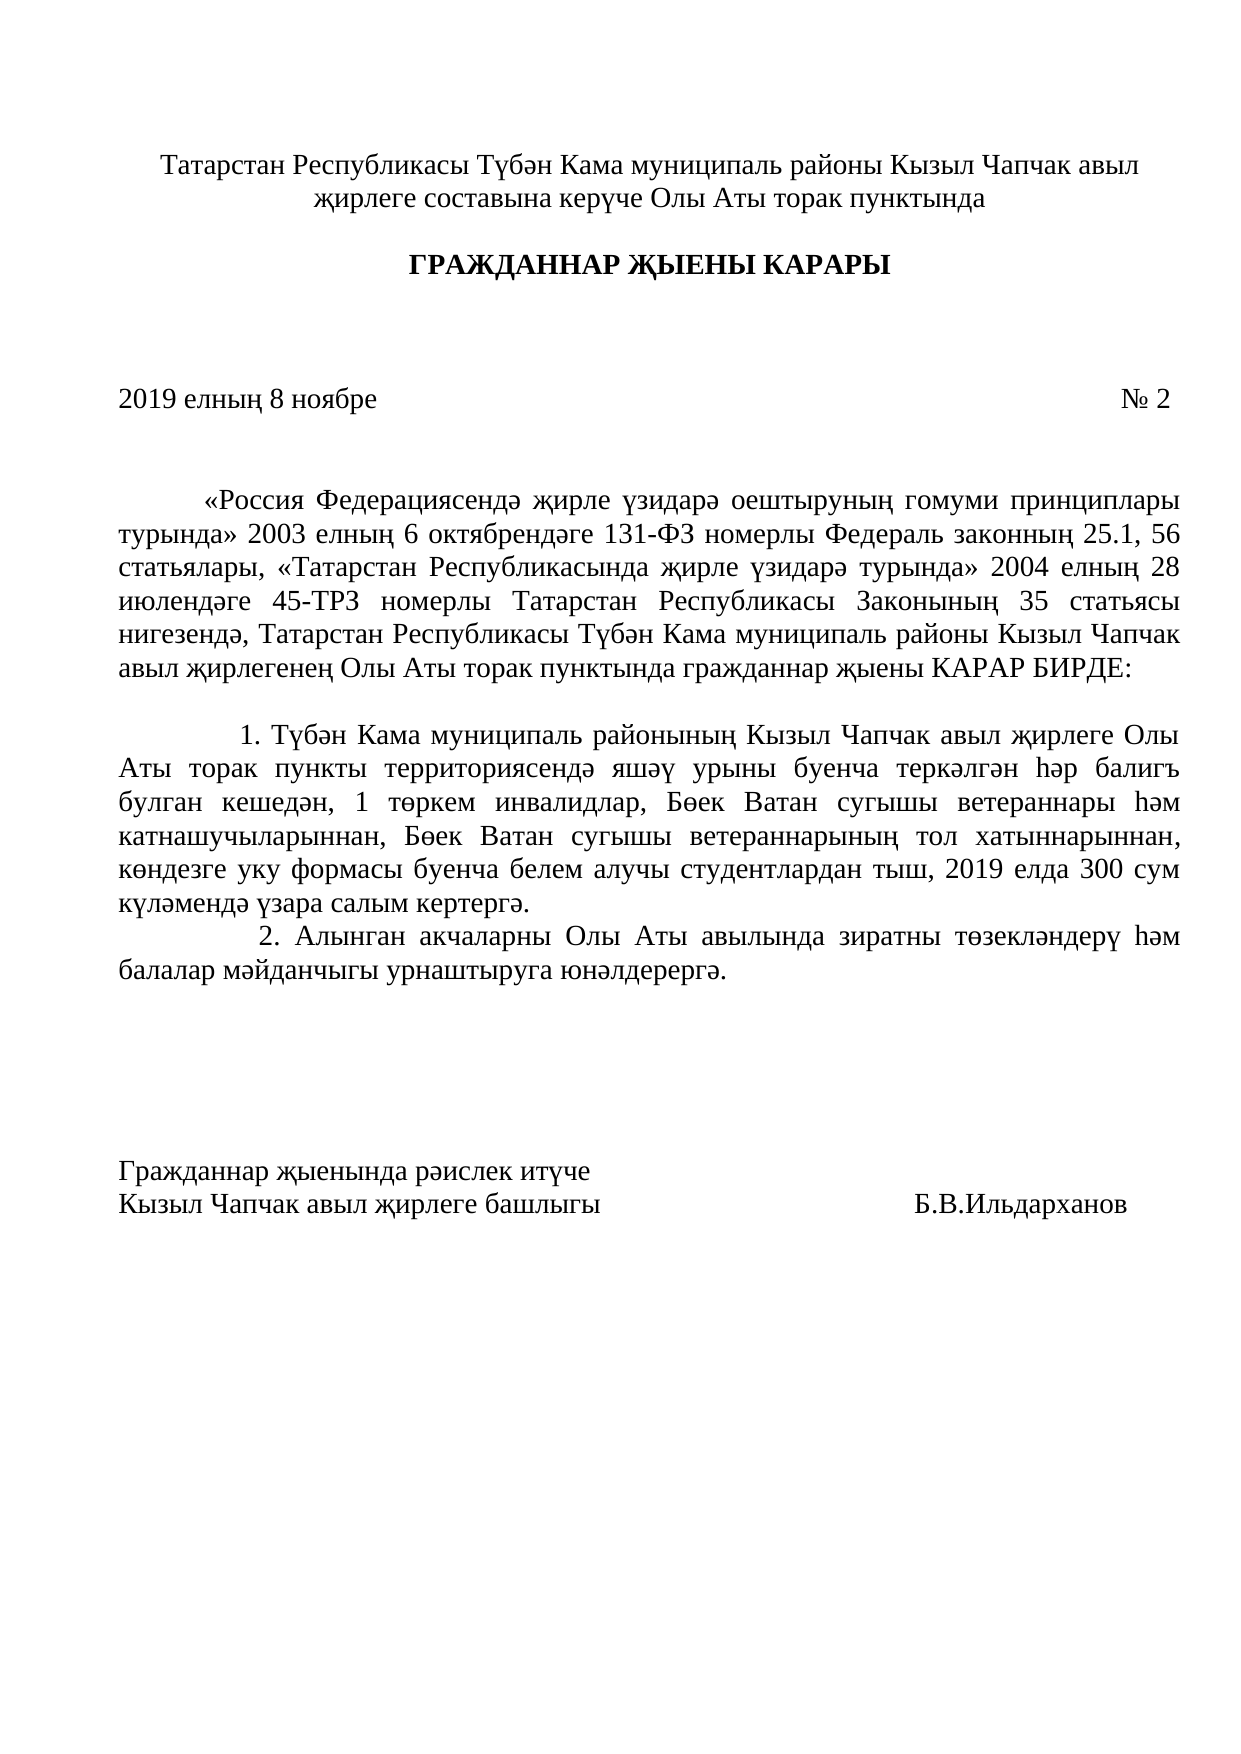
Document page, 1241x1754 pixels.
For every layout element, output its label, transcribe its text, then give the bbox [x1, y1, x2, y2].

text Татарстан Республикасы Түбән Кама муниципаль районы Кызыл Чапчак авыл җирлеге составына керүче Олы Аты торак пунктында [118, 147, 1181, 214]
text «Россия Федерациясендә җирле үзидарә оештыруның гомуми принциплары турында» 2003 елның 6 октябрендәге 131-ФЗ номерлы Федераль законның 25.1, 56 статьялары, «Татарстан Республикасында җирле үзидарә турында» 2004 елның 28 июлендәге 45-ТРЗ номерлы Татарстан Республикасы Законының 35 статьясы нигезендә, Татарстан Республикасы Түбән Кама муниципаль районы Кызыл Чапчак авыл җирлегенең Олы Аты торак пунктында гражданнар җыены КАРАР БИРДЕ: [118, 482, 1181, 683]
text 1. Түбән Кама муниципаль районының Кызыл Чапчак авыл җирлеге Олы Аты торак пункты территориясендә яшәү урыны буенча теркәлгән һәр балигъ булган кешедән, 1 төркем инвалидлар, Бөек Ватан сугышы ветераннары һәм катнашучыларыннан, Бөек Ватан сугышы ветераннарының тол хатыннарыннан, көндезге уку формасы буенча белем алучы студентлардан тыш, 2019 елда 300 сум күләмендә үзара салым кертергә. [118, 717, 1181, 918]
text ГРАЖДАННАР ҖЫЕНЫ КАРАРЫ [118, 247, 1181, 281]
text 2. Алынган акчаларны Олы Аты авылында зиратны төзекләндерү һәм балалар мәйданчыгы урнаштыруга юнәлдерергә. [118, 918, 1181, 985]
text 2019 елның 8 ноябре № 2 [118, 382, 1181, 415]
text Кызыл Чапчак авыл җирлеге башлыгы Б.В.Ильдарханов [118, 1187, 1181, 1220]
text Гражданнар җыенында рәислек итүче [118, 1153, 1181, 1187]
